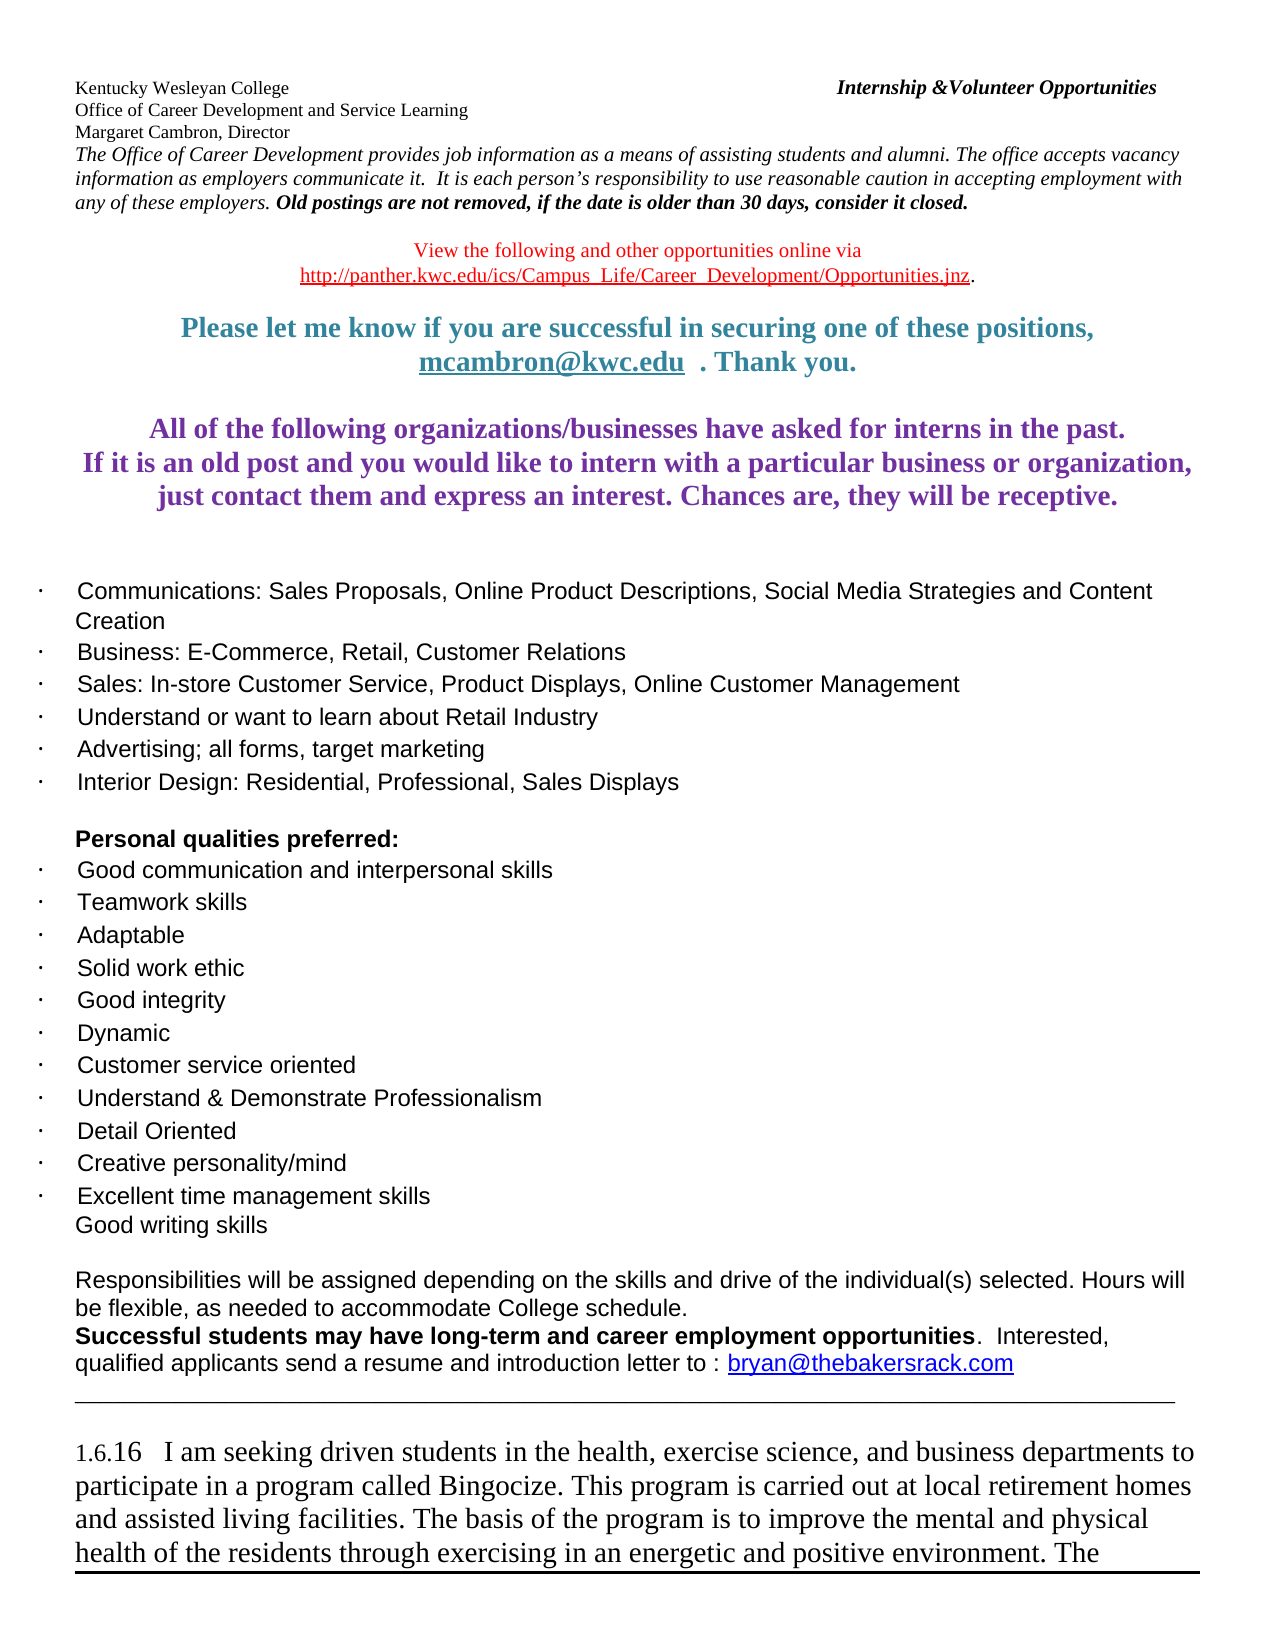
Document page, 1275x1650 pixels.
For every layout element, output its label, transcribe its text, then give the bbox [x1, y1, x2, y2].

text 1.6.16 I am seeking driven students in the health, exercise science, and business departments to participate in a program called Bingocize. This program is carried out at local retirement homes and assisted living facilities. The basis of the program is to improve the mental and physical health of the residents through exercising in an energetic and positive environment. The experience you gain from participating in this program will set you up for long term success and help you network with people that will open up future job opportunities. The public health field is very lucrative right now and I encourage all students to take advantage of this opportunity, not only to learn a lot and earn some credits but also to change lives and set you up for success in the future. [75, 1434, 1200, 1571]
text · Good integrity [37, 983, 1200, 1016]
text · Detail Oriented [37, 1113, 1200, 1146]
text ________________________________________________________________________________________ [75, 1377, 1200, 1406]
text · Creative personality/mind [37, 1146, 1200, 1179]
text Personal qualities preferred: [75, 825, 1200, 853]
text · Advertising; all forms, target marketing [37, 732, 1200, 765]
text Good writing skills [75, 1211, 1200, 1239]
text · Understand or want to learn about Retail Industry [37, 699, 1200, 732]
text · Excellent time management skills [37, 1179, 1200, 1211]
text · Customer service oriented [37, 1048, 1200, 1081]
text · Teamwork skills [37, 885, 1200, 918]
text Responsibilities will be assigned depending on the skills and drive of the individual(s) selected. Hours will be flexible, as needed to accommodate College schedule. [75, 1266, 1200, 1322]
text Successful students may have long-term and career employment opportunities. Interested, qualified applicants send a resume and introduction letter to : bryan@thebakersrack.com [75, 1322, 1200, 1377]
text · Dynamic [37, 1016, 1200, 1048]
text · Communications: Sales Proposals, Online Product Descriptions, Social Media Strategies and Content Creation [37, 574, 1200, 634]
text · Good communication and interpersonal skills [37, 853, 1200, 885]
text · Solid work ethic [37, 950, 1200, 983]
text · Adaptable [37, 918, 1200, 950]
text · Business: E-Commerce, Retail, Customer Relations [37, 634, 1200, 667]
text · Sales: In-store Customer Service, Product Displays, Online Customer Management [37, 667, 1200, 699]
text · Understand & Demonstrate Professionalism [37, 1081, 1200, 1113]
text · Interior Design: Residential, Professional, Sales Displays [37, 765, 1200, 797]
